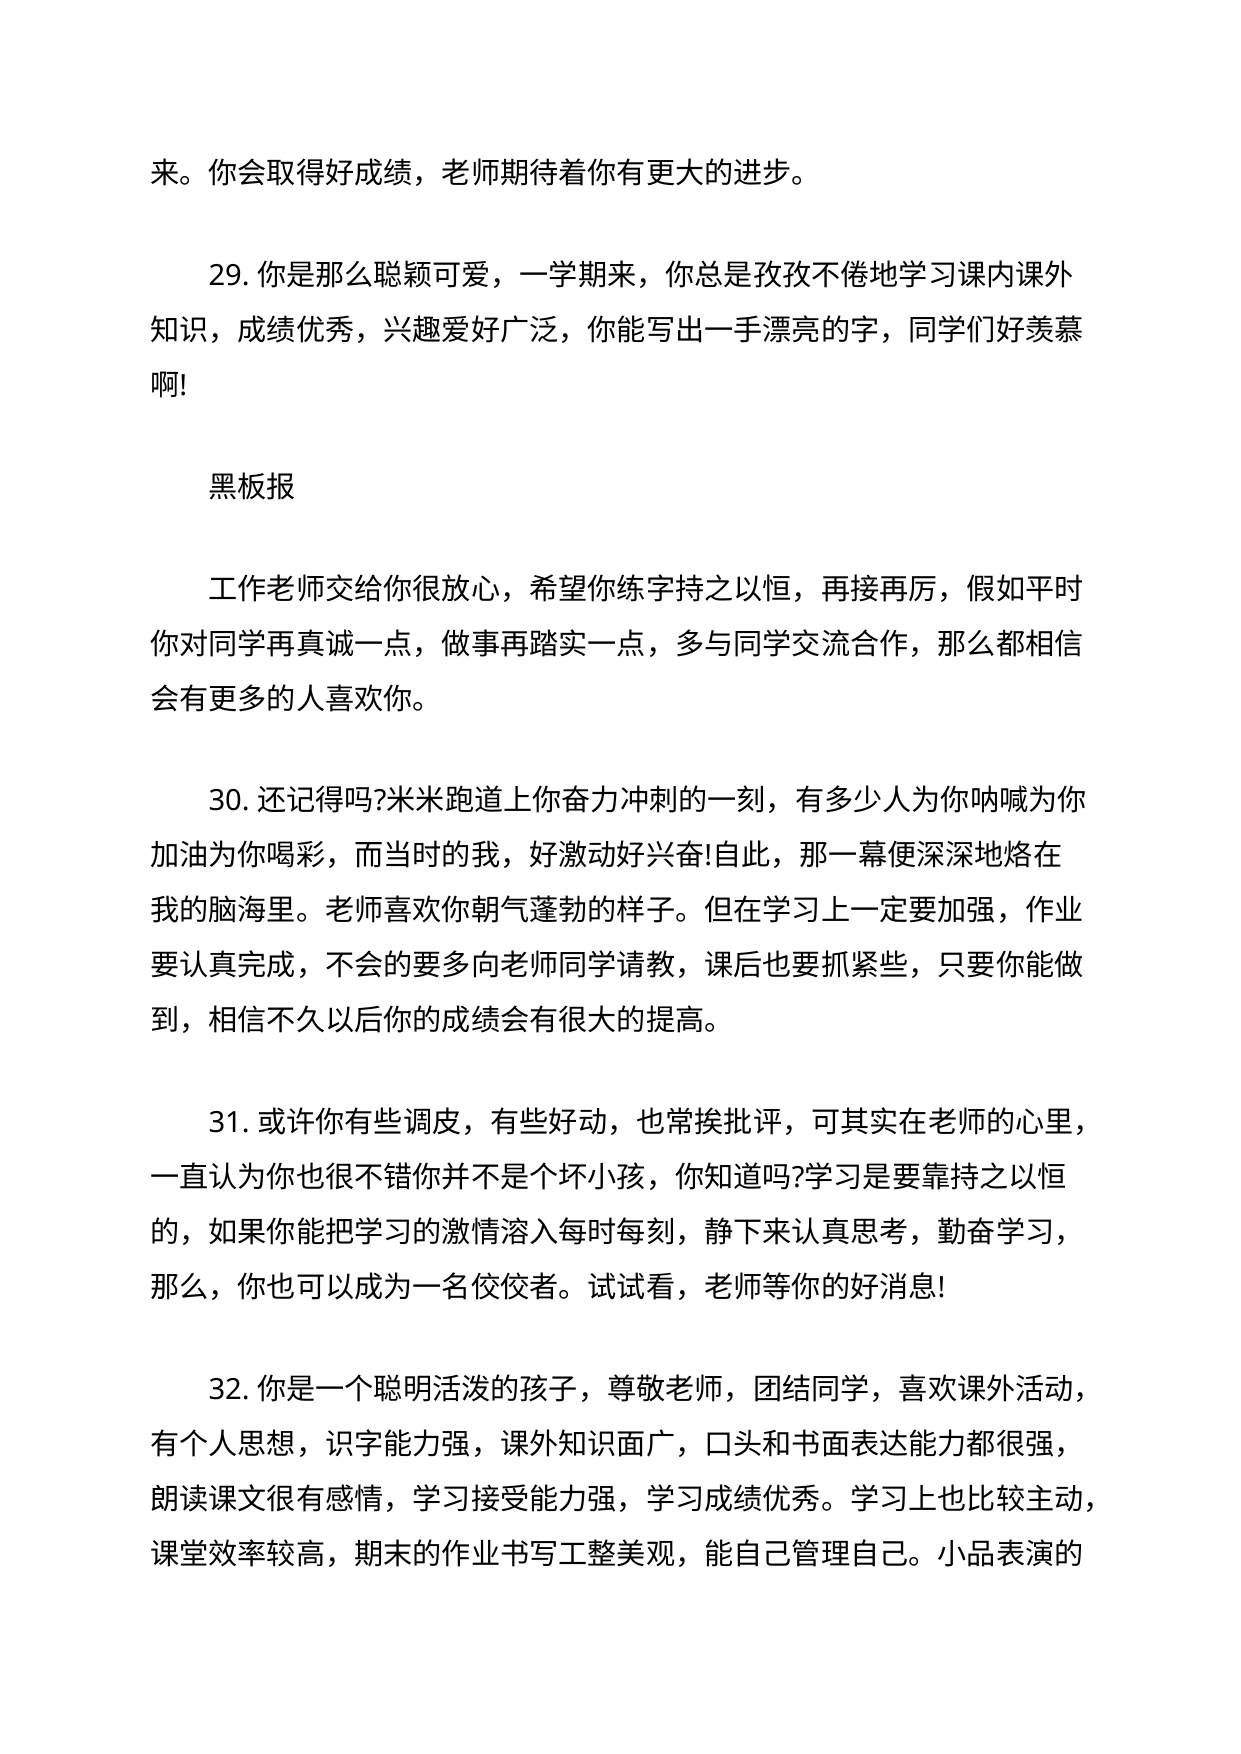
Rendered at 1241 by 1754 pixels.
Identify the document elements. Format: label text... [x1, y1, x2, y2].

text 31. 或许你有些调皮，有些好动，也常挨批评，可其实在老师的心里，一直认为你也很不错你并不是个坏小孩，你知道吗?学习是要靠持之以恒的，如果你能把学习的激情溶入每时每刻，静下来认真思考，勤奋学习，那么，你也可以成为一名佼佼者。试试看，老师等你的好消息! [150, 1098, 1090, 1306]
text 黑板报 [150, 464, 1090, 506]
text 30. 还记得吗?米米跑道上你奋力冲刺的一刻，有多少人为你呐喊为你加油为你喝彩，而当时的我，好激动好兴奋!自此，那一幕便深深地烙在我的脑海里。老师喜欢你朝气蓬勃的样子。但在学习上一定要加强，作业要认真完成，不会的要多向老师同学请教，课后也要抓紧些，只要你能做到，相信不久以后你的成绩会有很大的提高。 [150, 777, 1090, 1039]
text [150, 150, 1090, 192]
text 工作老师交给你很放心，希望你练字持之以恒，再接再厉，假如平时你对同学再真诚一点，做事再踏实一点，多与同学交流合作，那么都相信会有更多的人喜欢你。 [150, 565, 1090, 717]
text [150, 1365, 1090, 1572]
text 29. 你是那么聪颖可爱，一学期来，你总是孜孜不倦地学习课内课外知识，成绩优秀，兴趣爱好广泛，你能写出一手漂亮的字，同学们好羡慕啊! [150, 252, 1090, 404]
